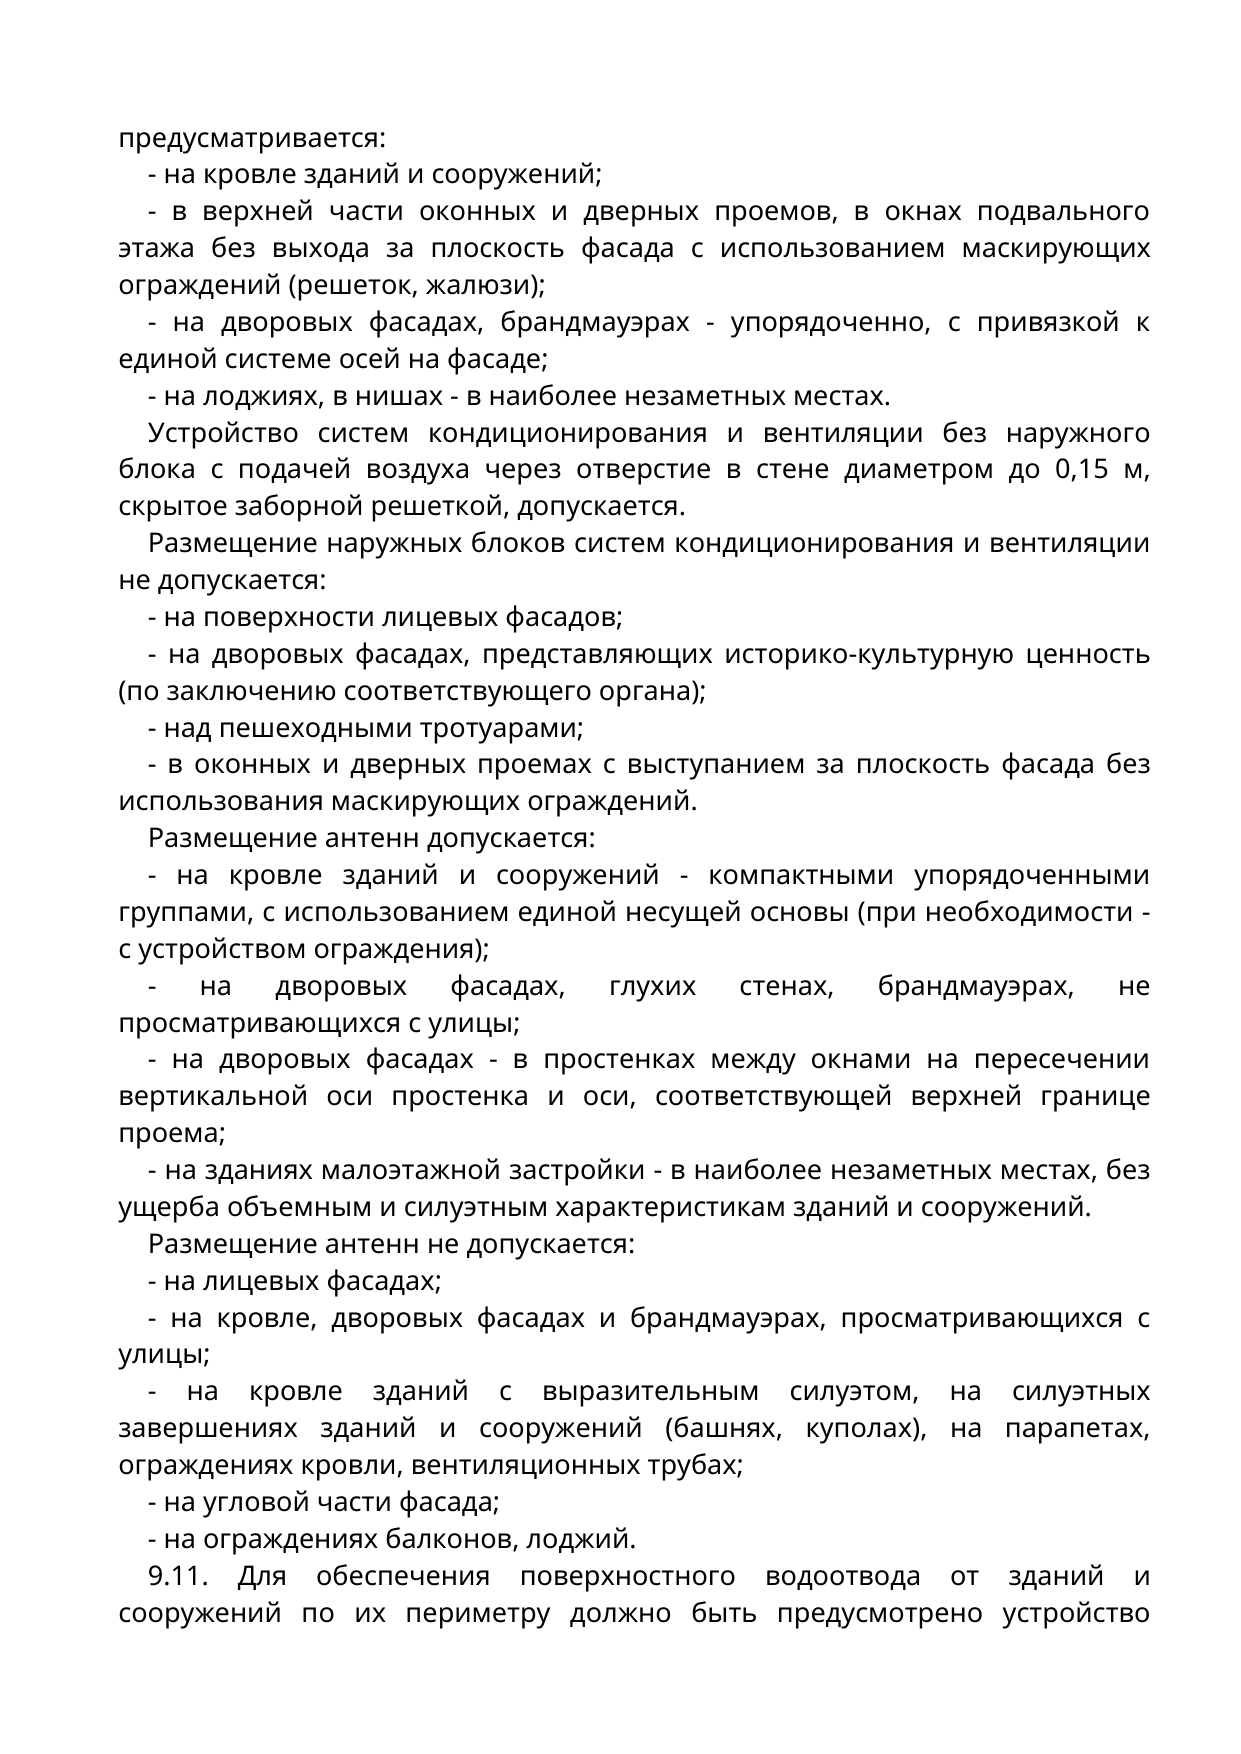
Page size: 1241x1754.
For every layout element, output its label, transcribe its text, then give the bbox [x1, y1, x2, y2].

text - в верхней части оконных и дверных проемов, в окнах подвального этажа без выхода за плоскость фасада с использованием маскирующих ограждений (решеток, жалюзи); [118, 192, 1152, 302]
text - на дворовых фасадах - в простенках между окнами на пересечении вертикальной оси простенка и оси, соответствующей верхней границе проема; [118, 1040, 1152, 1151]
text - на лицевых фасадах; [118, 1261, 1152, 1298]
text - на ограждениях балконов, лоджий. [118, 1519, 1152, 1556]
text - на поверхности лицевых фасадов; [118, 597, 1152, 634]
text Размещение антенн не допускается: [118, 1224, 1152, 1261]
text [118, 118, 1152, 155]
text - на дворовых фасадах, представляющих историко-культурную ценность (по заключению соответствующего органа); [118, 634, 1152, 708]
text - на лоджиях, в нишах - в наиболее незаметных местах. [118, 376, 1152, 413]
text Устройство систем кондиционирования и вентиляции без наружного блока с подачей воздуха через отверстие в стене диаметром до 0,15 м, скрытое заборной решеткой, допускается. [118, 413, 1152, 524]
text - на угловой части фасада; [118, 1482, 1152, 1519]
text - на дворовых фасадах, глухих стенах, брандмауэрах, не просматривающихся с улицы; [118, 966, 1152, 1040]
text - на кровле зданий и сооружений; [118, 155, 1152, 192]
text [118, 1556, 1152, 1630]
text Размещение антенн допускается: [118, 819, 1152, 856]
text - на кровле, дворовых фасадах и брандмауэрах, просматривающихся с улицы; [118, 1298, 1152, 1372]
text - на кровле зданий и сооружений - компактными упорядоченными группами, с использованием единой несущей основы (при необходимости - с устройством ограждения); [118, 856, 1152, 966]
text Размещение наружных блоков систем кондиционирования и вентиляции не допускается: [118, 524, 1152, 597]
text - на дворовых фасадах, брандмауэрах - упорядоченно, с привязкой к единой системе осей на фасаде; [118, 302, 1152, 376]
text - в оконных и дверных проемах с выступанием за плоскость фасада без использования маскирующих ограждений. [118, 745, 1152, 819]
text - над пешеходными тротуарами; [118, 708, 1152, 745]
text - на зданиях малоэтажной застройки - в наиболее незаметных местах, без ущерба объемным и силуэтным характеристикам зданий и сооружений. [118, 1151, 1152, 1224]
text - на кровле зданий с выразительным силуэтом, на силуэтных завершениях зданий и сооружений (башнях, куполах), на парапетах, ограждениях кровли, вентиляционных трубах; [118, 1372, 1152, 1482]
